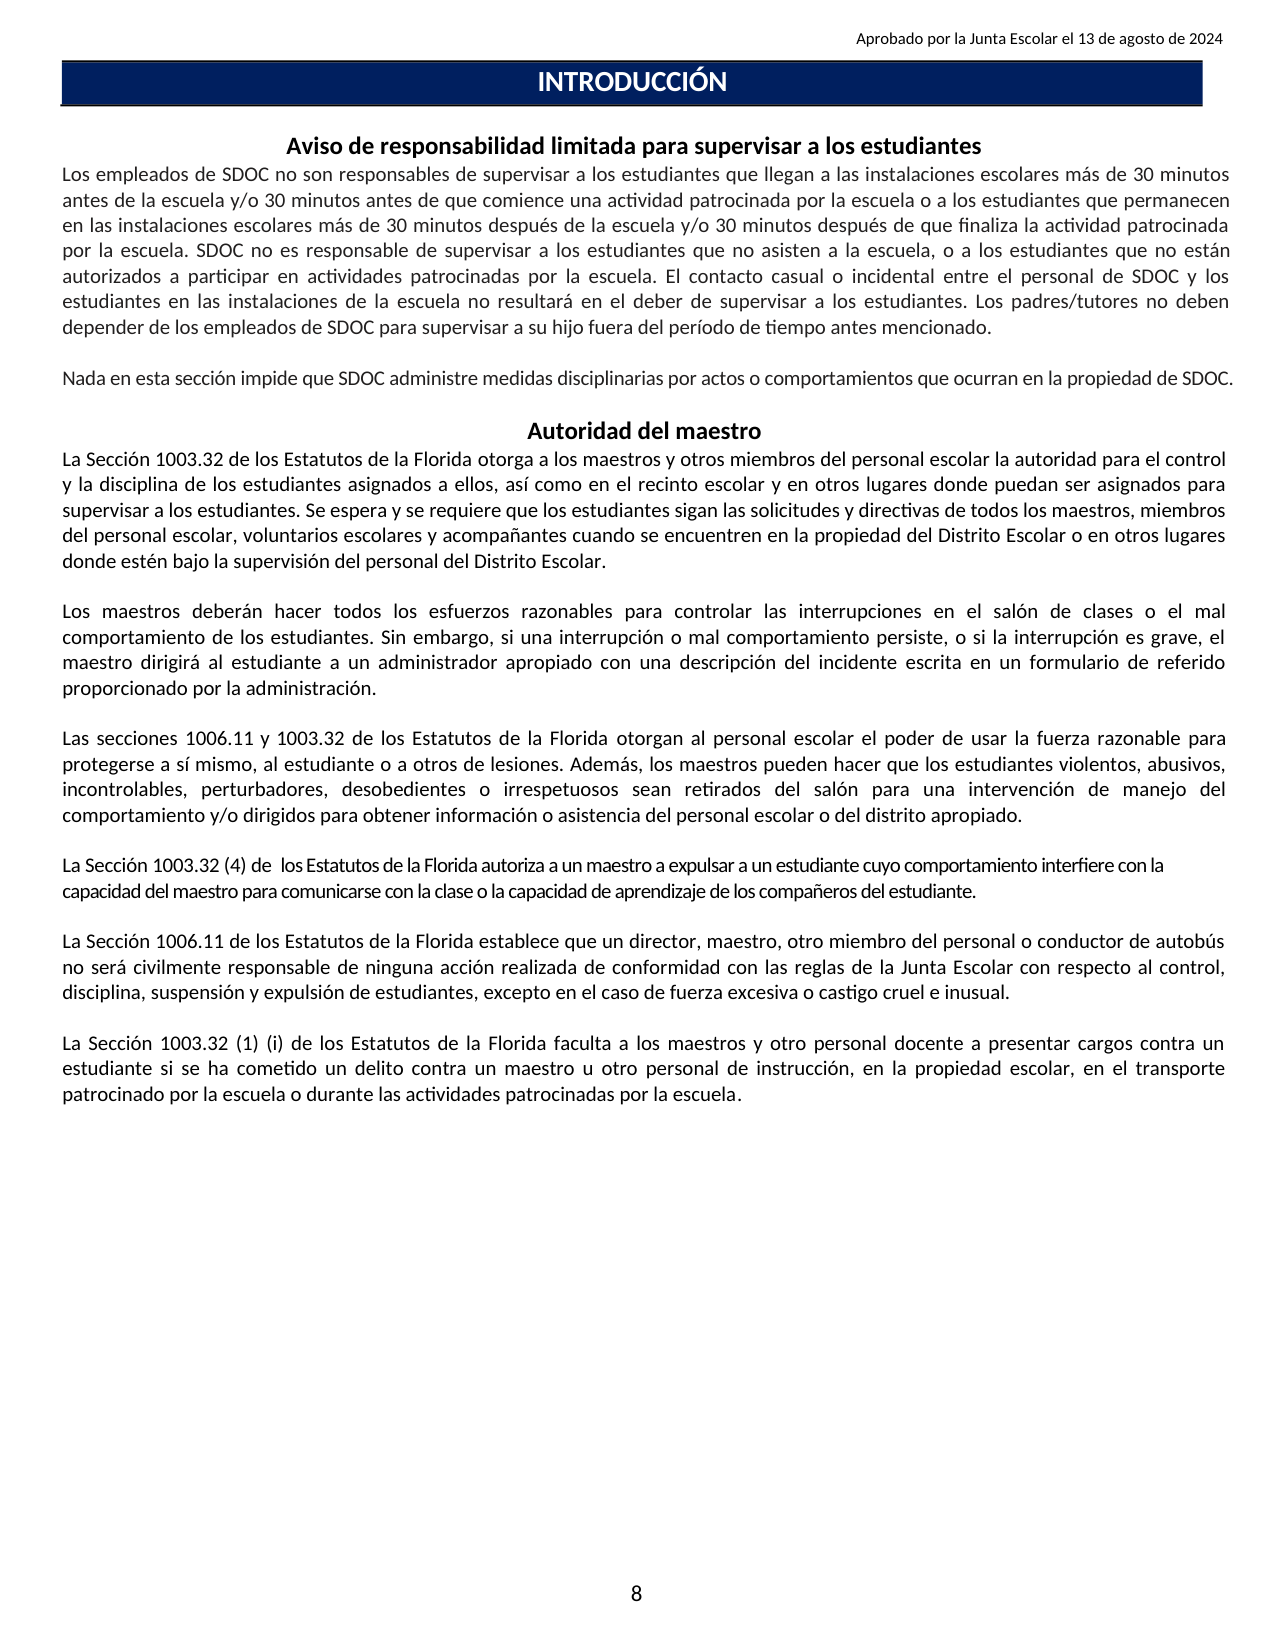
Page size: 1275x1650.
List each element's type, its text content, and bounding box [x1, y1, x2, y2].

subtitle Aviso de responsabilidad limitada para supervisar a los estudiantes [108, 130, 1161, 161]
text Los empleados de SDOC no son responsables de supervisar a los estudiantes que llegan a las instalaciones escolares más de 30 minutos antes de la escuela y/o 30 minutos antes de que comience una actividad patrocinada por la escuela o a los estudiantes que permanecen en las instalaciones escolares más de 30 minutos después de la escuela y/o 30 minutos después de que finaliza la actividad patrocinada por la escuela. SDOC no es responsable de supervisar a los estudiantes que no asisten a la escuela, o a los estudiantes que no están autorizados a participar en actividades patrocinadas por la escuela. El contacto casual o incidental entre el personal de SDOC y los estudiantes en las instalaciones de la escuela no resultará en el deber de supervisar a los estudiantes. Los padres/tutores no deben depender de los empleados de SDOC para supervisar a su hijo fuera del período de tiempo antes mencionado. [62, 161, 1232, 339]
text Nada en esta sección impide que SDOC administre medidas disciplinarias por actos o comportamientos que ocurran en la propiedad de SDOC. [62, 365, 1250, 390]
text Las secciones 1006.11 y 1003.32 de los Estatutos de la Florida otorgan al personal escolar el poder de usar la fuerza razonable para protegerse a sí mismo, al estudiante o a otros de lesiones. Además, los maestros pueden hacer que los estudiantes violentos, abusivos, incontrolables, perturbadores, desobedientes o irrespetuosos sean retirados del salón para una intervención de manejo del comportamiento y/o dirigidos para obtener información o asistencia del personal escolar o del distrito apropiado. [62, 726, 1228, 827]
text Los maestros deberán hacer todos los esfuerzos razonables para controlar las interrupciones en el salón de clases o el mal comportamiento de los estudiantes. Sin embargo, si una interrupción o mal comportamiento persiste, o si la interrupción es grave, el maestro dirigirá al estudiante a un administrador apropiado con una descripción del incidente escrita en un formulario de referido proporcionado por la administración. [62, 599, 1228, 700]
text La Sección 1003.32 (1) (i) de los Estatutos de la Florida faculta a los maestros y otro personal docente a presentar cargos contra un estudiante si se ha cometido un delito contra un maestro u otro personal de instrucción, en la propiedad escolar, en el transporte patrocinado por la escuela o durante las actividades patrocinadas por la escuela. [62, 1030, 1228, 1106]
text La Sección 1003.32 (4) de los Estatutos de la Florida autoriza a un maestro a expulsar a un estudiante cuyo comportamiento interfiere con la capacidad del maestro para comunicarse con la clase o la capacidad de aprendizaje de los compañeros del estudiante. [62, 853, 1226, 903]
subtitle Autoridad del maestro [128, 415, 1161, 446]
text La Sección 1003.32 de los Estatutos de la Florida otorga a los maestros y otros miembros del personal escolar la autoridad para el control y la disciplina de los estudiantes asignados a ellos, así como en el recinto escolar y en otros lugares donde puedan ser asignados para supervisar a los estudiantes. Se espera y se requiere que los estudiantes sigan las solicitudes y directivas de todos los maestros, miembros del personal escolar, voluntarios escolares y acompañantes cuando se encuentren en la propiedad del Distrito Escolar o en otros lugares donde estén bajo la supervisión del personal del Distrito Escolar. [62, 446, 1227, 573]
text La Sección 1006.11 de los Estatutos de la Florida establece que un director, maestro, otro miembro del personal o conductor de autobús no será civilmente responsable de ninguna acción realizada de conformidad con las reglas de la Junta Escolar con respecto al control, disciplina, suspensión y expulsión de estudiantes, excepto en el caso de fuerza excesiva o castigo cruel e inusual. [62, 929, 1228, 1005]
